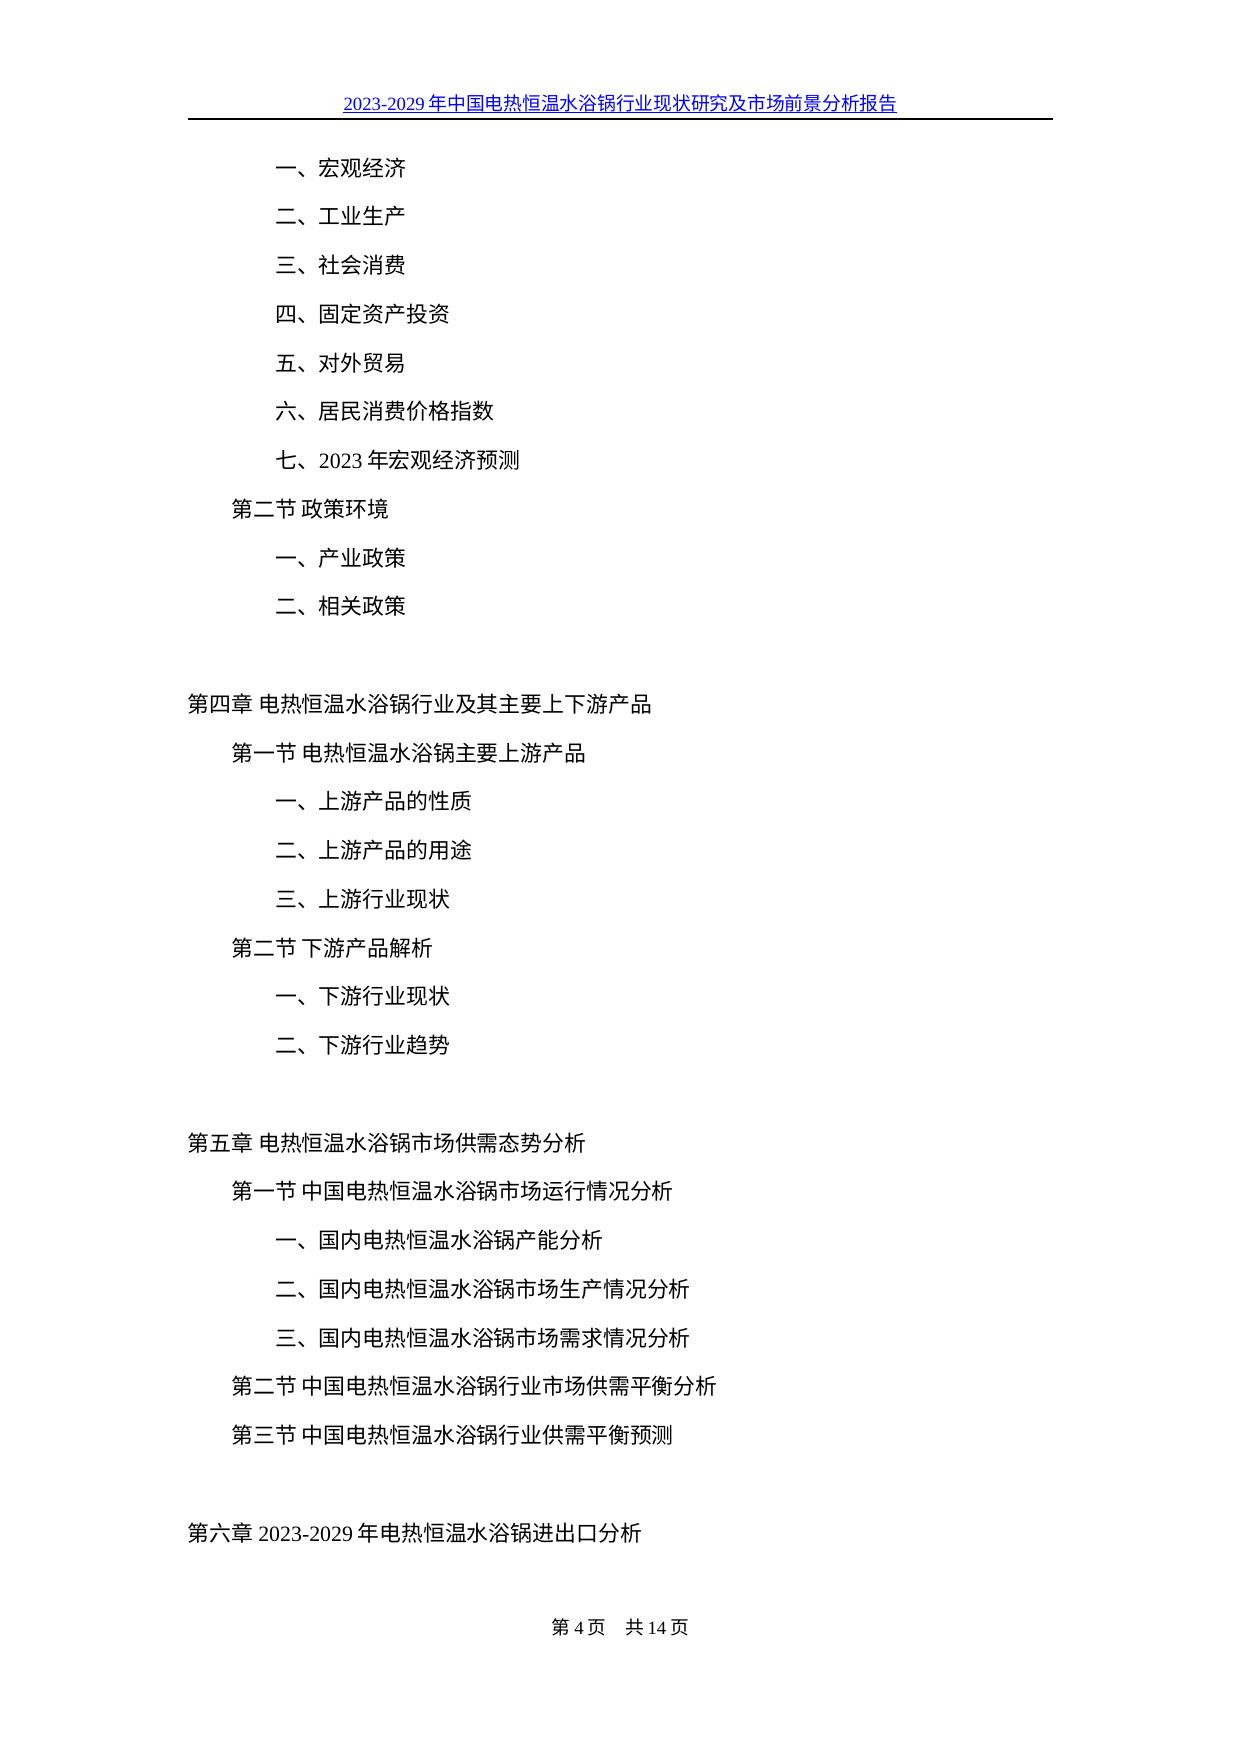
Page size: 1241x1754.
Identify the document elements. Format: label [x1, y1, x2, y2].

text [187, 150, 1053, 1548]
